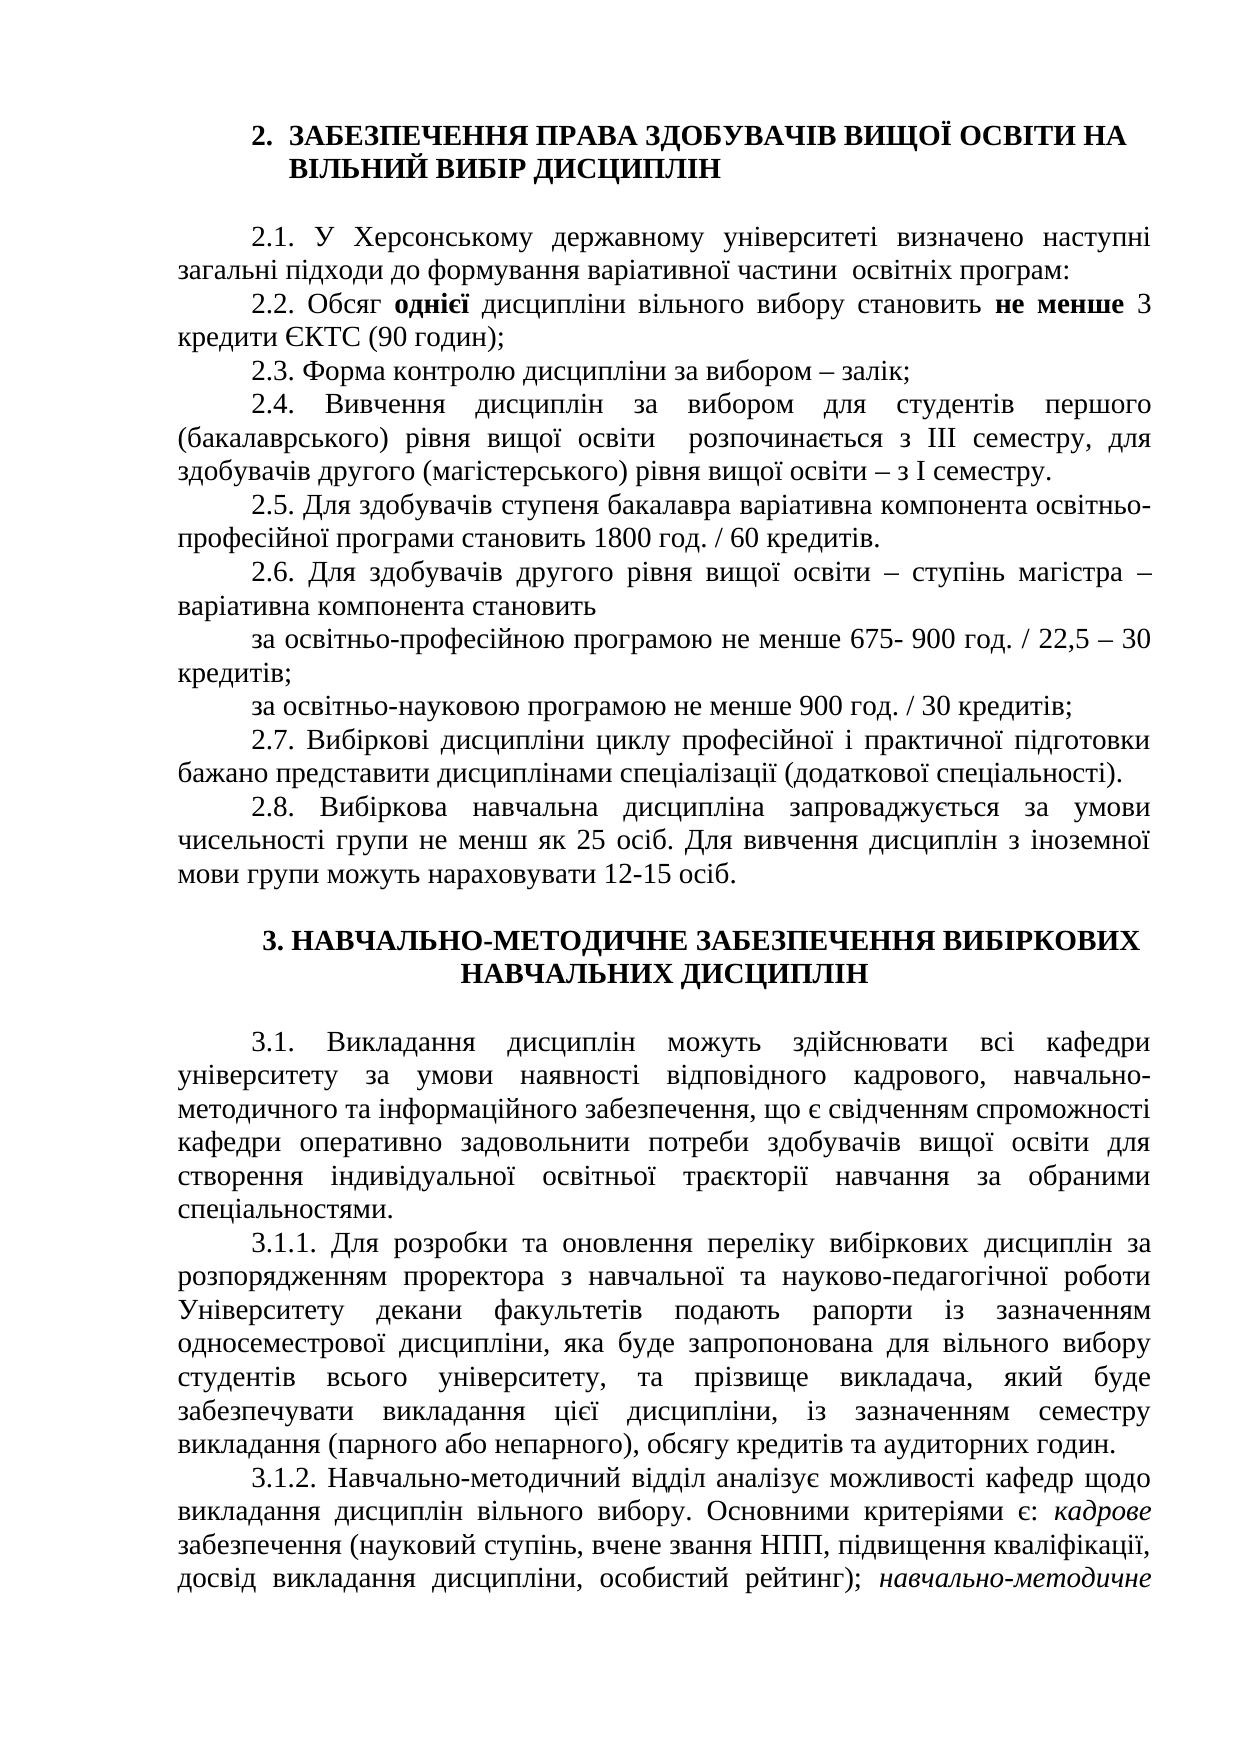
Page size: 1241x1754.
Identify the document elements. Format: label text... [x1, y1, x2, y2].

text за освітньо-професійною програмою не менше 675- 900 год. / 22,5 – 30 кредитів; [177, 621, 1152, 688]
text за освітньо-науковою програмою не менше 900 год. / 30 кредитів; [177, 688, 1152, 722]
text 2.1. У Херсонському державному університеті визначено наступні загальні підходи до формування варіативної частини освітніх програм: [177, 219, 1152, 286]
text 2.2. Обсяг однієї дисципліни вільного вибору становить не менше 3 кредити ЄКТС (90 годин); [177, 286, 1152, 353]
text 3.1. Викладання дисциплін можуть здійснювати всі кафедри університету за умови наявності відповідного кадрового, навчально-методичного та інформаційного забезпечення, що є свідченням спроможності кафедри оперативно задовольнити потреби здобувачів вищої освіти для створення індивідуальної освітньої траєкторії навчання за обраними спеціальностями. [177, 1024, 1152, 1225]
text 3.1.1. Для розробки та оновлення переліку вибіркових дисциплін за розпорядженням проректора з навчальної та науково-педагогічної роботи Університету декани факультетів подають рапорти із зазначенням односеместрової дисципліни, яка буде запропонована для вільного вибору студентів всього університету, та прізвище викладача, який буде забезпечувати викладання цієї дисципліни, із зазначенням семестру викладання (парного або непарного), обсягу кредитів та аудиторних годин. [177, 1225, 1152, 1460]
text 2.7. Вибіркові дисципліни циклу професійної і практичної підготовки бажано представити дисциплінами спеціалізації (додаткової спеціальності). [177, 722, 1152, 789]
list ЗАБЕЗПЕЧЕННЯ ПРАВА ЗДОБУВАЧІВ ВИЩОЇ ОСВІТИ НА ВІЛЬНИЙ ВИБІР ДИСЦИПЛІН [251, 118, 1152, 185]
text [177, 1460, 1152, 1594]
text 2.5. Для здобувачів ступеня бакалавра варіативна компонента освітньо-професійної програми становить 1800 год. / 60 кредитів. [177, 487, 1152, 554]
text 3. НАВЧАЛЬНО-МЕТОДИЧНЕ ЗАБЕЗПЕЧЕННЯ ВИБІРКОВИХ НАВЧАЛЬНИХ ДИСЦИПЛІН [177, 923, 1152, 990]
text 2.6. Для здобувачів другого рівня вищої освіти – ступінь магістра – варіативна компонента становить [177, 554, 1152, 621]
text 2.8. Вибіркова навчальна дисципліна запроваджується за умови чисельності групи не менш як 25 осіб. Для вивчення дисциплін з іноземної мови групи можуть нараховувати 12-15 осіб. [177, 789, 1152, 889]
text 2.3. Форма контролю дисципліни за вибором – залік; [177, 353, 1152, 386]
text 2.4. Вивчення дисциплін за вибором для студентів першого (бакалаврського) рівня вищої освіти розпочинається з ІІІ семестру, для здобувачів другого (магістерського) рівня вищої освіти – з І семестру. [177, 386, 1152, 487]
